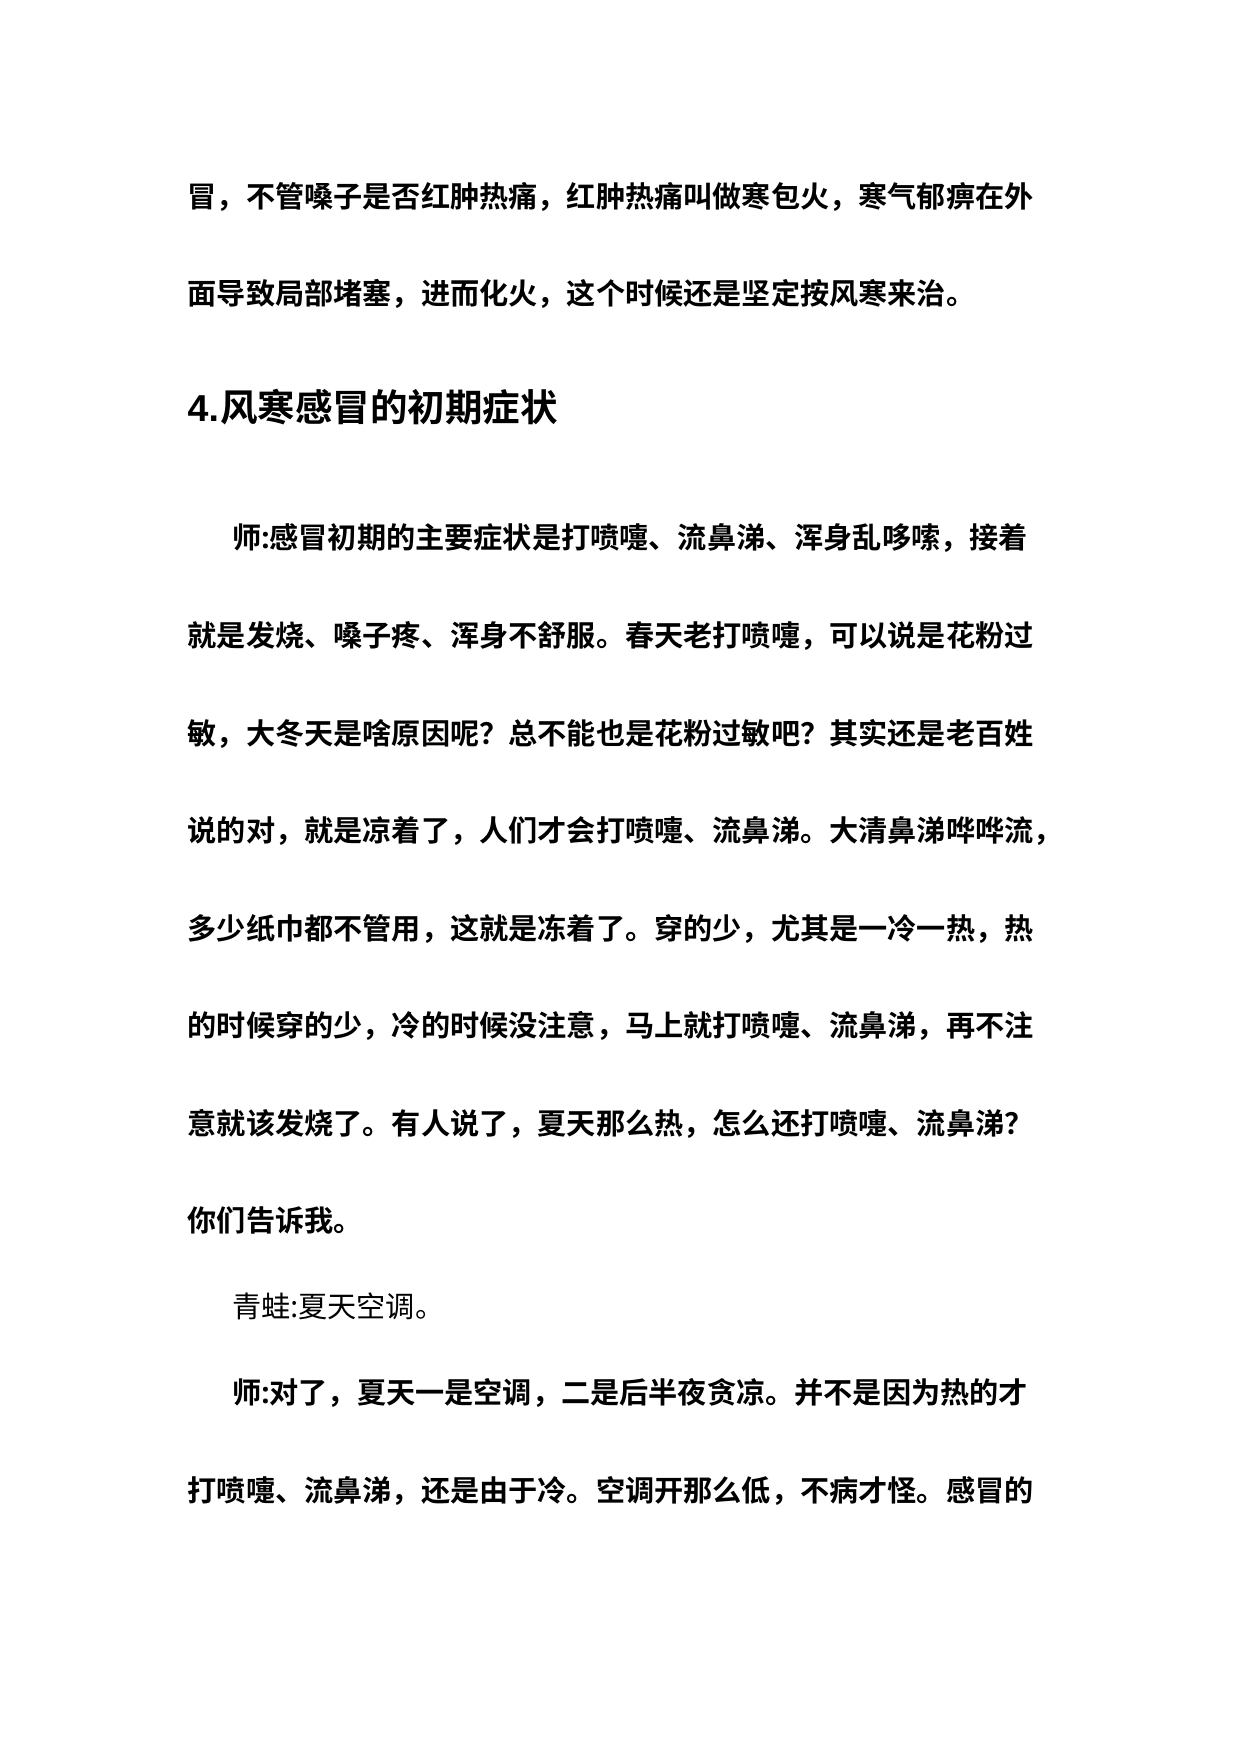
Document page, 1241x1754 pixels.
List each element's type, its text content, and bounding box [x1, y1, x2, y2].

text 师:感冒初期的主要症状是打喷嚏、流鼻涕、浑身乱哆嗦，接着就是发烧、嗓子疼、浑身不舒服。春天老打喷嚏，可以说是花粉过敏，大冬天是啥原因呢？总不能也是花粉过敏吧？其实还是老百姓说的对，就是凉着了，人们才会打喷嚏、流鼻涕。大清鼻涕哗哗流，多少纸巾都不管用，这就是冻着了。穿的少，尤其是一冷一热，热的时候穿的少，冷的时候没注意，马上就打喷嚏、流鼻涕，再不注意就该发烧了。有人说了，夏天那么热，怎么还打喷嚏、流鼻涕？你们告诉我。 [187, 504, 1053, 1251]
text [187, 162, 1053, 324]
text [187, 1359, 1053, 1521]
subtitle 风寒感冒的初期症状 [187, 373, 1053, 438]
text 青蛙:夏天空调。 [187, 1272, 1053, 1337]
